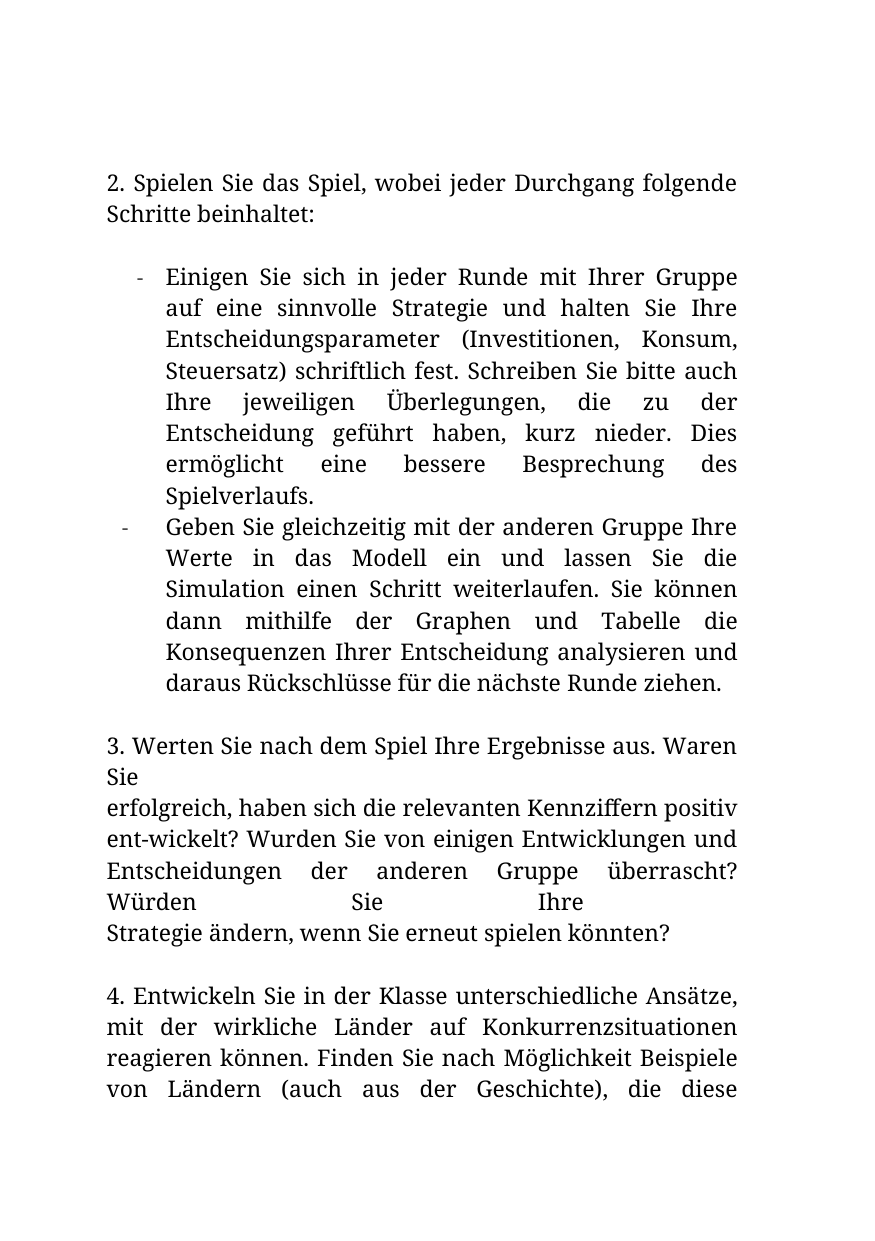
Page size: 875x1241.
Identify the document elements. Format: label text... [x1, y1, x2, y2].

text 3. Werten Sie nach dem Spiel Ihre Ergebnisse aus. Waren Sie erfolgreich, haben sich die relevanten Kennziffern positiv ent-wickelt? Wurden Sie von einigen Entwicklungen und Entscheidungen der anderen Gruppe überrascht? Würden Sie Ihre Strategie ändern, wenn Sie erneut spielen könnten? [106, 729, 738, 948]
list Einigen Sie sich in jeder Runde mit Ihrer Gruppe auf eine sinnvolle Strategie und halten Sie Ihre Entscheidungsparameter (Investitionen, Konsum, Steuersatz) schriftlich fest. Schreiben Sie bitte auch Ihre jeweiligen Überlegungen, die zu der Entscheidung geführt haben, kurz nieder. Dies ermöglicht eine bessere Besprechung des Spielverlaufs. [136, 261, 738, 511]
text 2. Spielen Sie das Spiel, wobei jeder Durchgang folgende Schritte beinhaltet: [106, 167, 738, 229]
list Geben Sie gleichzeitig mit der anderen Gruppe Ihre Werte in das Modell ein und lassen Sie die Simulation einen Schritt weiterlaufen. Sie können dann mithilfe der Graphen und Tabelle die Konsequenzen Ihrer Entscheidung analysieren und daraus Rückschlüsse für die nächste Runde ziehen. [121, 511, 738, 698]
